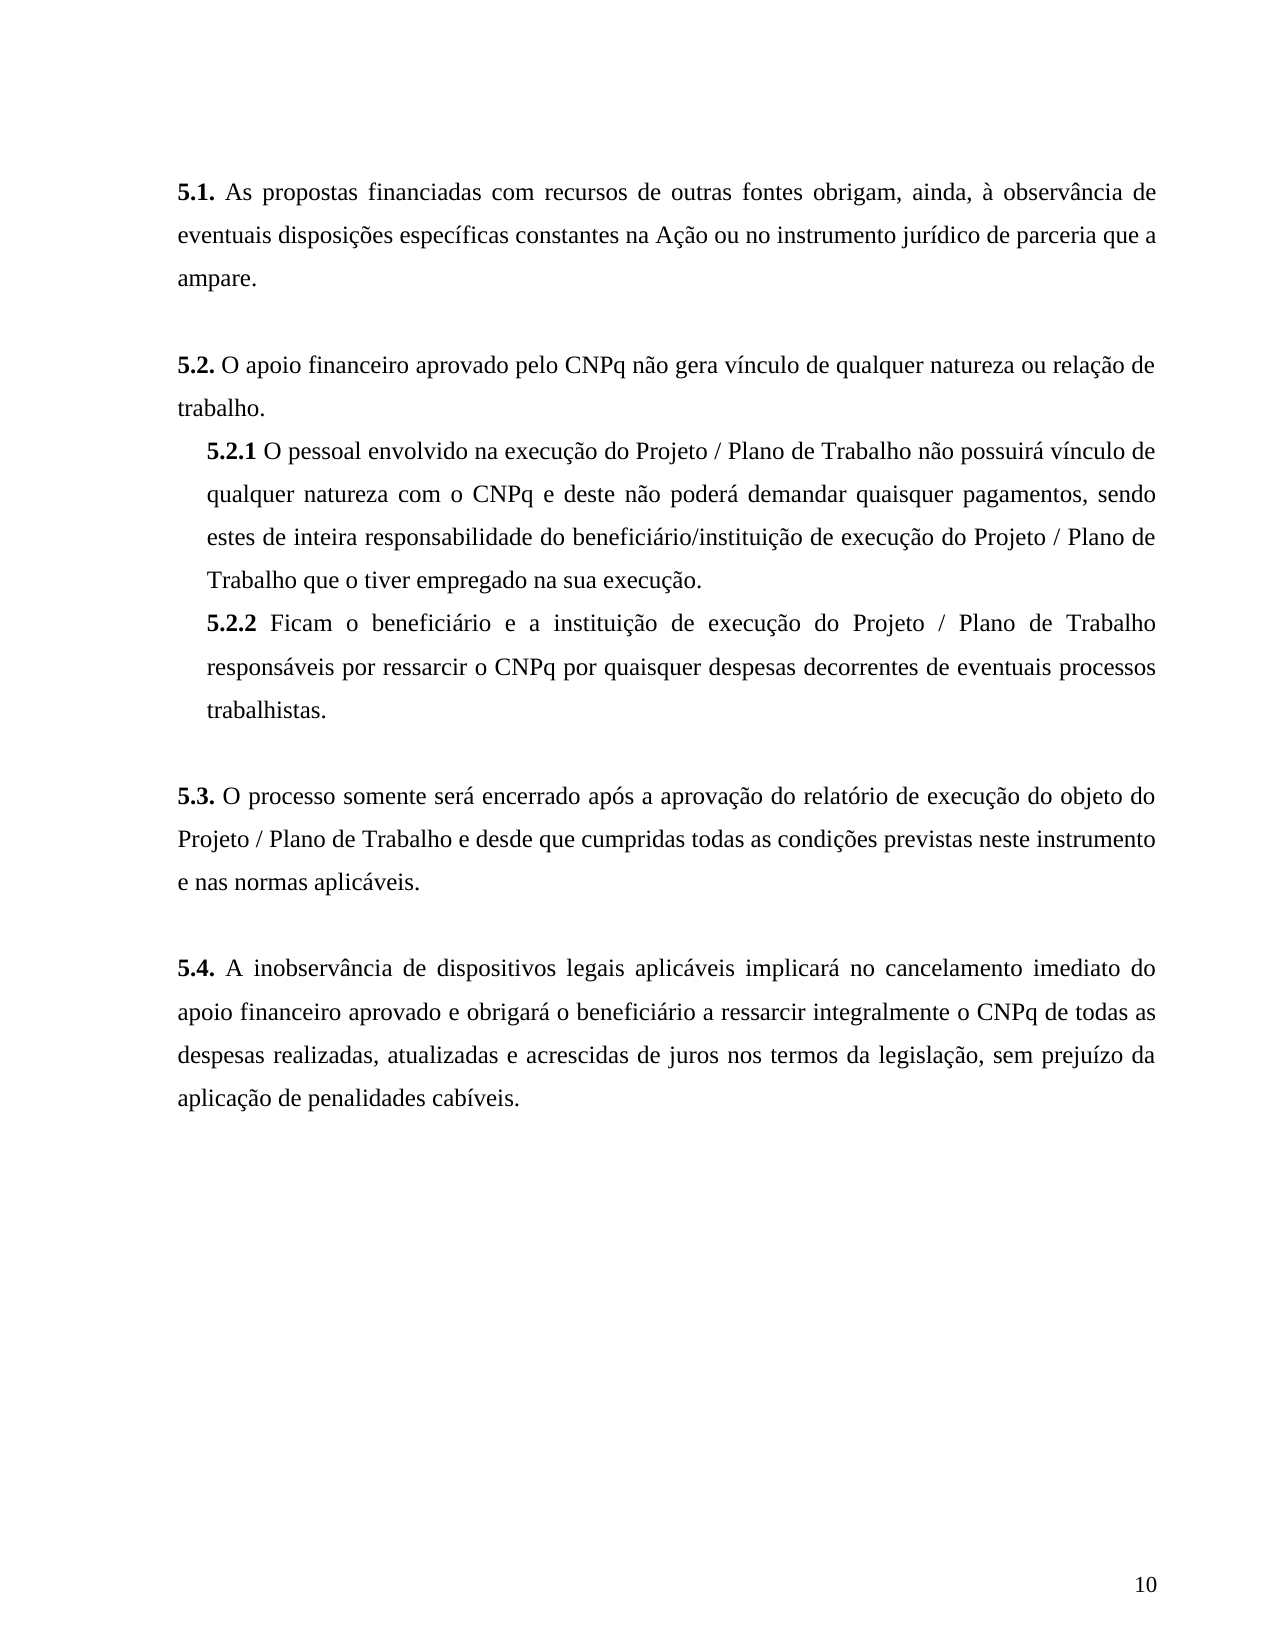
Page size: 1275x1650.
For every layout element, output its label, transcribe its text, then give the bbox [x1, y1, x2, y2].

text 5.4. A inobservância de dispositivos legais aplicáveis implicará no cancelamento imediato do apoio financeiro aprovado e obrigará o beneficiário a ressarcir integralmente o CNPq de todas as despesas realizadas, atualizadas e acrescidas de juros nos termos da legislação, sem prejuízo da aplicação de penalidades cabíveis. [177, 953, 1157, 1112]
text 5.2.1 O pessoal envolvido na execução do Projeto / Plano de Trabalho não possuirá vínculo de qualquer natureza com o CNPq e deste não poderá demandar quaisquer pagamentos, sendo estes de inteira responsabilidade do beneficiário/instituição de execução do Projeto / Plano de Trabalho que o tiver empregado na sua execução. [207, 436, 1157, 594]
text 5.2.2 Ficam o beneficiário e a instituição de execução do Projeto / Plano de Trabalho responsáveis por ressarcir o CNPq por quaisquer despesas decorrentes de eventuais processos trabalhistas. [207, 608, 1157, 723]
text 5.1. As propostas financiadas com recursos de outras fontes obrigam, ainda, à observância de eventuais disposições específicas constantes na Ação ou no instrumento jurídico de parceria que a ampare. [177, 177, 1157, 292]
text 5.2. O apoio financeiro aprovado pelo CNPq não gera vínculo de qualquer natureza ou relação de trabalho. [177, 350, 1157, 422]
text 5.3. O processo somente será encerrado após a aprovação do relatório de execução do objeto do Projeto / Plano de Trabalho e desde que cumpridas todas as condições previstas neste instrumento e nas normas aplicáveis. [177, 781, 1157, 896]
